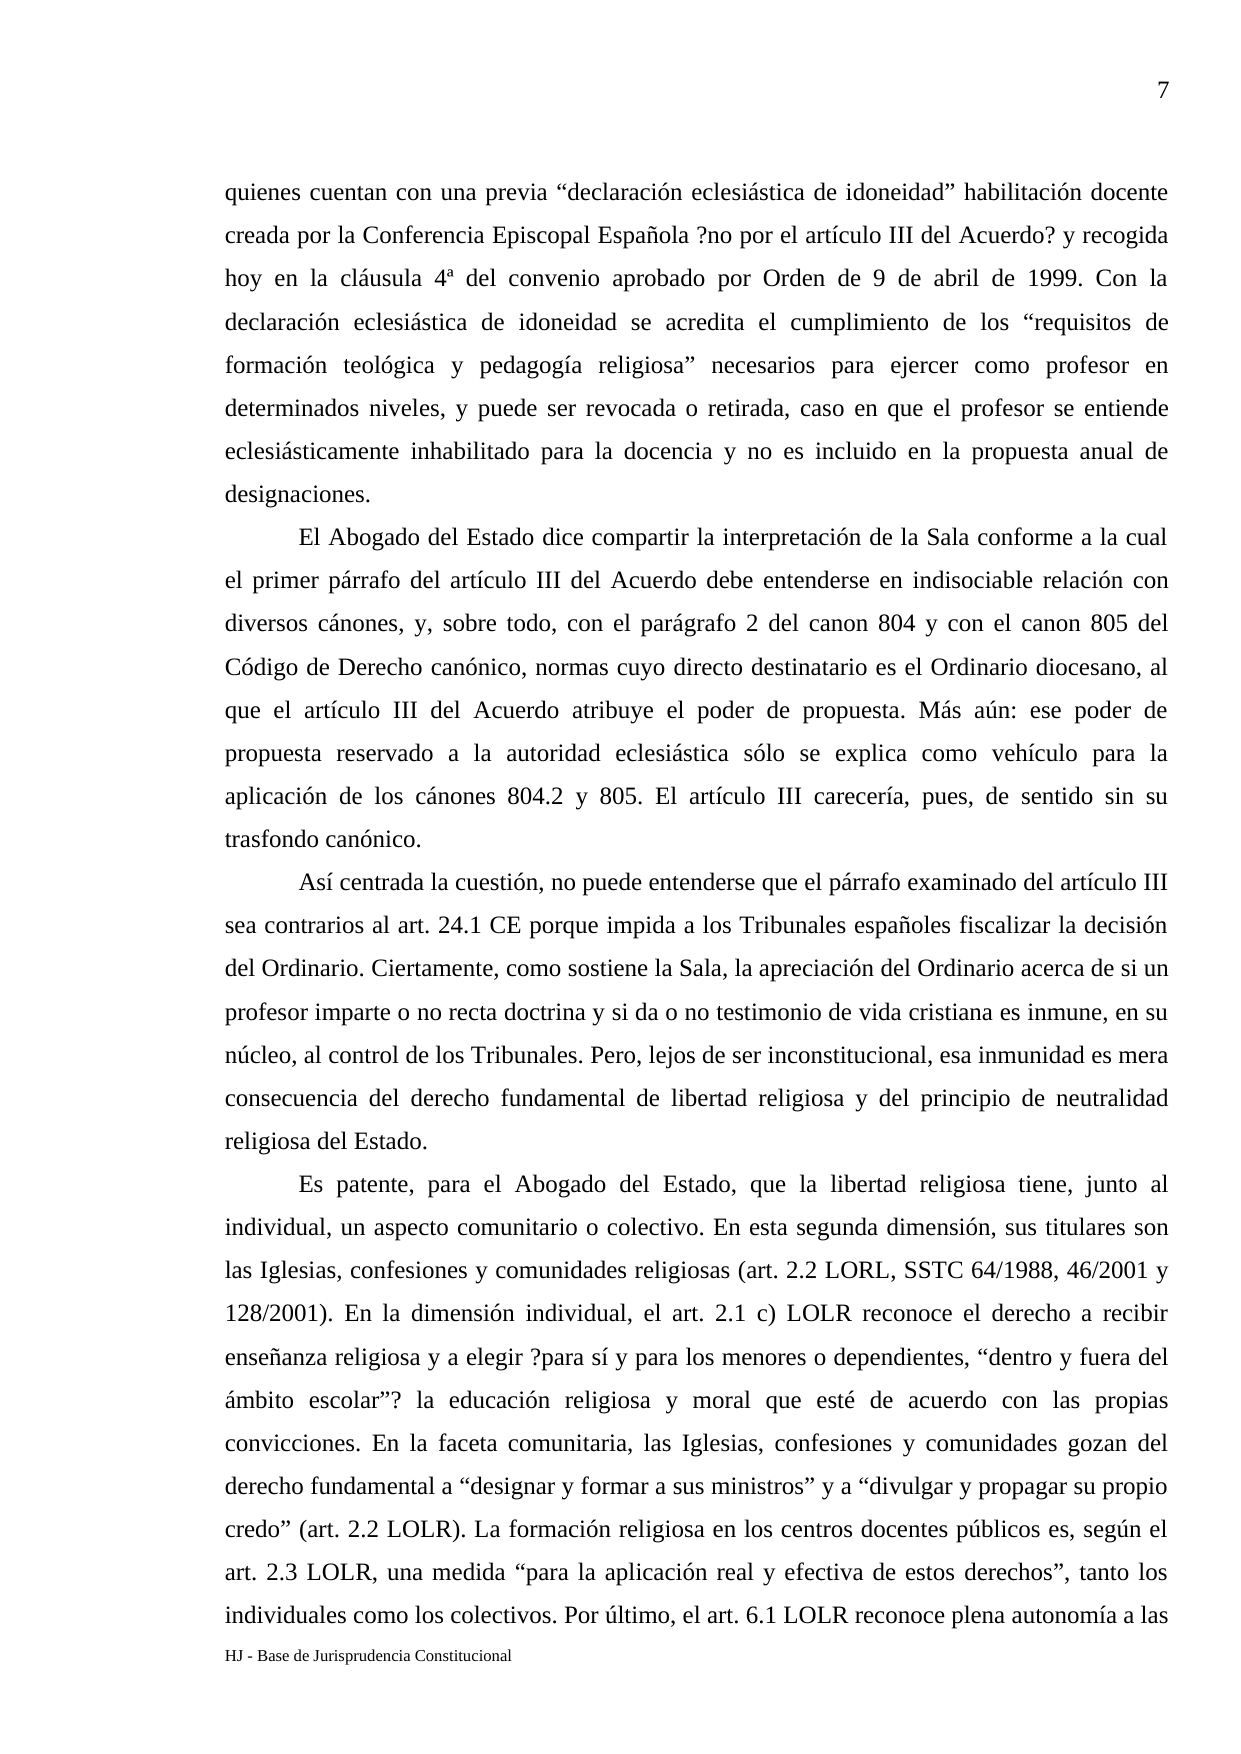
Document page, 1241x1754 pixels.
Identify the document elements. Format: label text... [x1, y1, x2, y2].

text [224, 177, 1169, 508]
text El Abogado del Estado dice compartir la interpretación de la Sala conforme a la cual el primer párrafo del artículo III del Acuerdo debe entenderse en indisociable relación con diversos cánones, y, sobre todo, con el parágrafo 2 del canon 804 y con el canon 805 del Código de Derecho canónico, normas cuyo directo destinatario es el Ordinario diocesano, al que el artículo III del Acuerdo atribuye el poder de propuesta. Más aún: ese poder de propuesta reservado a la autoridad eclesiástica sólo se explica como vehículo para la aplicación de los cánones 804.2 y 805. El artículo III carecería, pues, de sentido sin su trasfondo canónico. [224, 522, 1169, 853]
text Así centrada la cuestión, no puede entenderse que el párrafo examinado del artículo III sea contrarios al art. 24.1 CE porque impida a los Tribunales españoles fiscalizar la decisión del Ordinario. Ciertamente, como sostiene la Sala, la apreciación del Ordinario acerca de si un profesor imparte o no recta doctrina y si da o no testimonio de vida cristiana es inmune, en su núcleo, al control de los Tribunales. Pero, lejos de ser inconstitucional, esa inmunidad es mera consecuencia del derecho fundamental de libertad religiosa y del principio de neutralidad religiosa del Estado. [224, 867, 1169, 1155]
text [224, 1169, 1169, 1629]
